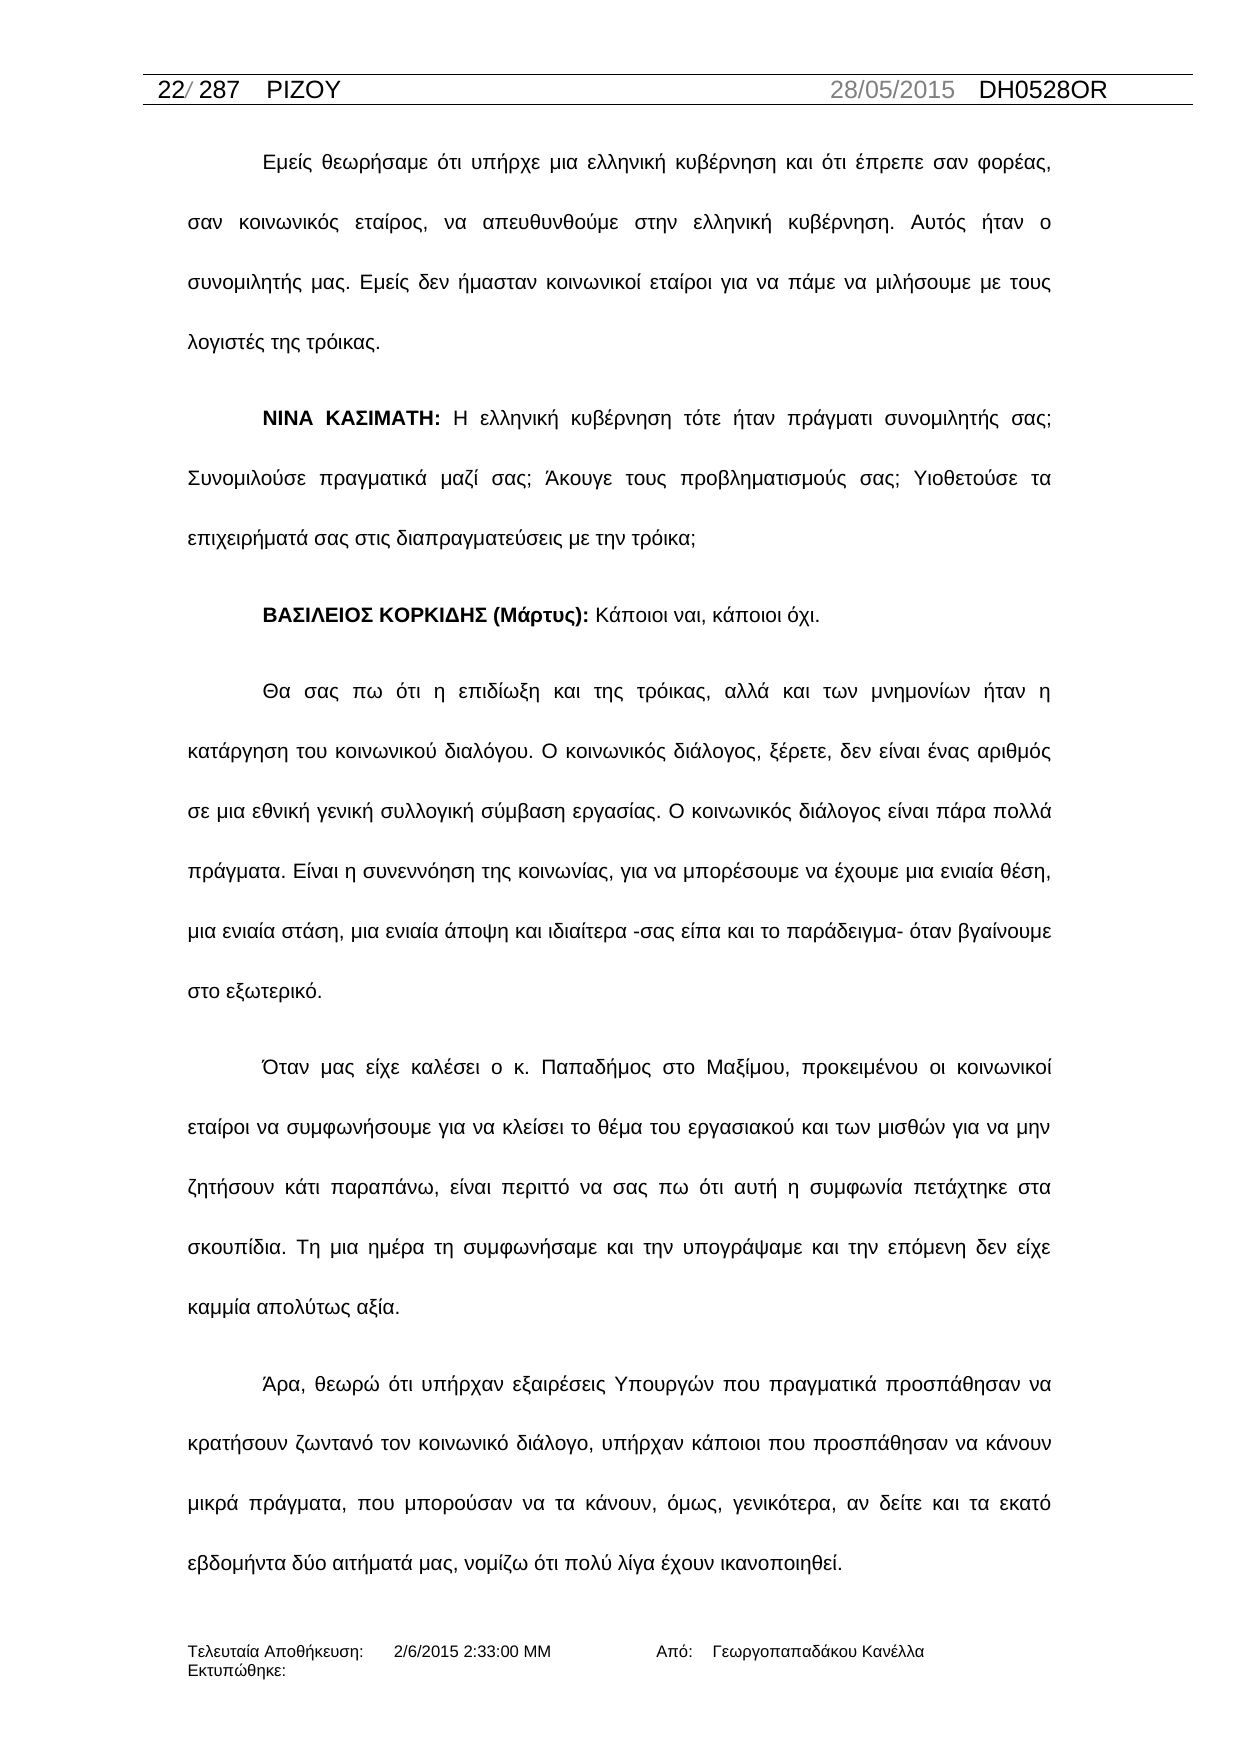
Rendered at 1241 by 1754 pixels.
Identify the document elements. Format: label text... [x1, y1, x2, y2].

text Άρα, θεωρώ ότι υπήρχαν εξαιρέσεις Υπουργών που πραγματικά προσπάθησαν να κρατήσουν ζωντανό τον κοινωνικό διάλογο, υπήρχαν κάποιοι που προσπάθησαν να κάνουν μικρά πράγματα, που μπορούσαν να τα κάνουν, όμως, γενικότερα, αν δείτε και τα εκατό εβδομήντα δύο αιτήματά μας, νομίζω ότι πολύ λίγα έχουν ικανοποιηθεί. [187, 1371, 1053, 1575]
text Θα σας πω ότι η επιδίωξη και της τρόικας, αλλά και των μνημονίων ήταν η κατάργηση του κοινωνικού διαλόγου. Ο κοινωνικός διάλογος, ξέρετε, δεν είναι ένας αριθμός σε μια εθνική γενική συλλογική σύμβαση εργασίας. Ο κοινωνικός διάλογος είναι πάρα πολλά πράγματα. Είναι η συνεννόηση της κοινωνίας, για να μπορέσουμε να έχουμε μια ενιαία θέση, μια ενιαία στάση, μια ενιαία άποψη και ιδιαίτερα -σας είπα και το παράδειγμα- όταν βγαίνουμε στο εξωτερικό. [187, 679, 1053, 1003]
text Όταν μας είχε καλέσει ο κ. Παπαδήμος στο Μαξίμου, προκειμένου οι κοινωνικοί εταίροι να συμφωνήσουμε για να κλείσει το θέμα του εργασιακού και των μισθών για να μην ζητήσουν κάτι παραπάνω, είναι περιττό να σας πω ότι αυτή η συμφωνία πετάχτηκε στα σκουπίδια. Τη μια ημέρα τη συμφωνήσαμε και την υπογράψαμε και την επόμενη δεν είχε καμμία απολύτως αξία. [187, 1055, 1053, 1319]
text ΝΙΝΑ ΚΑΣΙΜΑΤΗ: Η ελληνική κυβέρνηση τότε ήταν πράγματι συνομιλητής σας; Συνομιλούσε πραγματικά μαζί σας; Άκουγε τους προβληματισμούς σας; Υιοθετούσε τα επιχειρήματά σας στις διαπραγματεύσεις με την τρόικα; [187, 406, 1053, 550]
text Εμείς θεωρήσαμε ότι υπήρχε μια ελληνική κυβέρνηση και ότι έπρεπε σαν φορέας, σαν κοινωνικός εταίρος, να απευθυνθούμε στην ελληνική κυβέρνηση. Αυτός ήταν ο συνομιλητής μας. Εμείς δεν ήμασταν κοινωνικοί εταίροι για να πάμε να μιλήσουμε με τους λογιστές της τρόικας. [187, 150, 1053, 354]
text ΒΑΣΙΛΕΙΟΣ ΚΟΡΚΙΔΗΣ (Μάρτυς): Κάποιοι ναι, κάποιοι όχι. [187, 603, 1053, 627]
